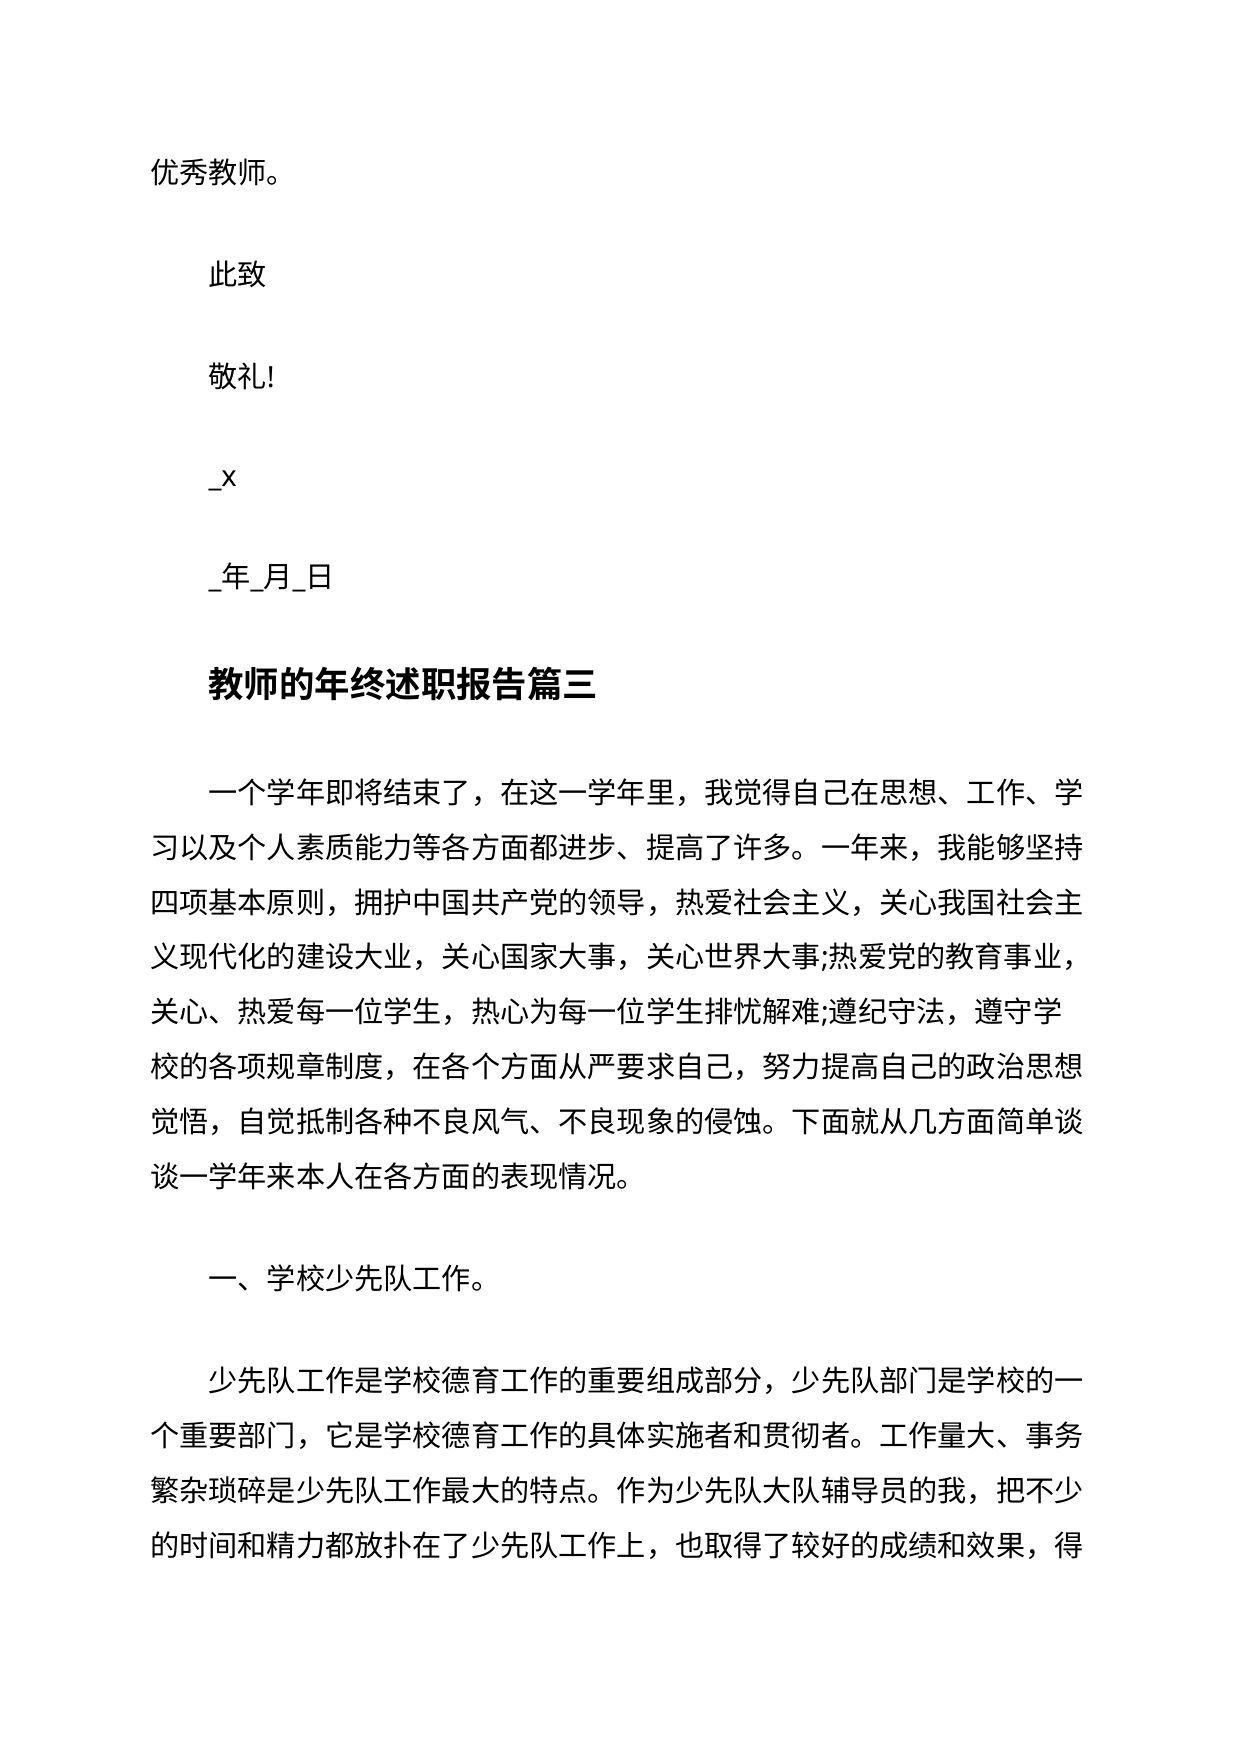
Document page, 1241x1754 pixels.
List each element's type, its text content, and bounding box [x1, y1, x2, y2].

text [150, 1357, 1090, 1564]
text 教师的年终述职报告篇三 [150, 656, 1090, 707]
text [150, 150, 1090, 192]
text 一个学年即将结束了，在这一学年里，我觉得自己在思想、工作、学习以及个人素质能力等各方面都进步、提高了许多。一年来，我能够坚持四项基本原则，拥护中国共产党的领导，热爱社会主义，关心我国社会主义现代化的建设大业，关心国家大事，关心世界大事;热爱党的教育事业，关心、热爱每一位学生，热心为每一位学生排忧解难;遵纪守法，遵守学校的各项规章制度，在各个方面从严要求自己，努力提高自己的政治思想觉悟，自觉抵制各种不良风气、不良现象的侵蚀。下面就从几方面简单谈谈一学年来本人在各方面的表现情况。 [150, 769, 1090, 1196]
text 敬礼! [150, 353, 1090, 396]
text 一、学校少先队工作。 [150, 1256, 1090, 1298]
text _x [150, 456, 1090, 495]
text 此致 [150, 252, 1090, 294]
text _年_月_日 [150, 554, 1090, 596]
